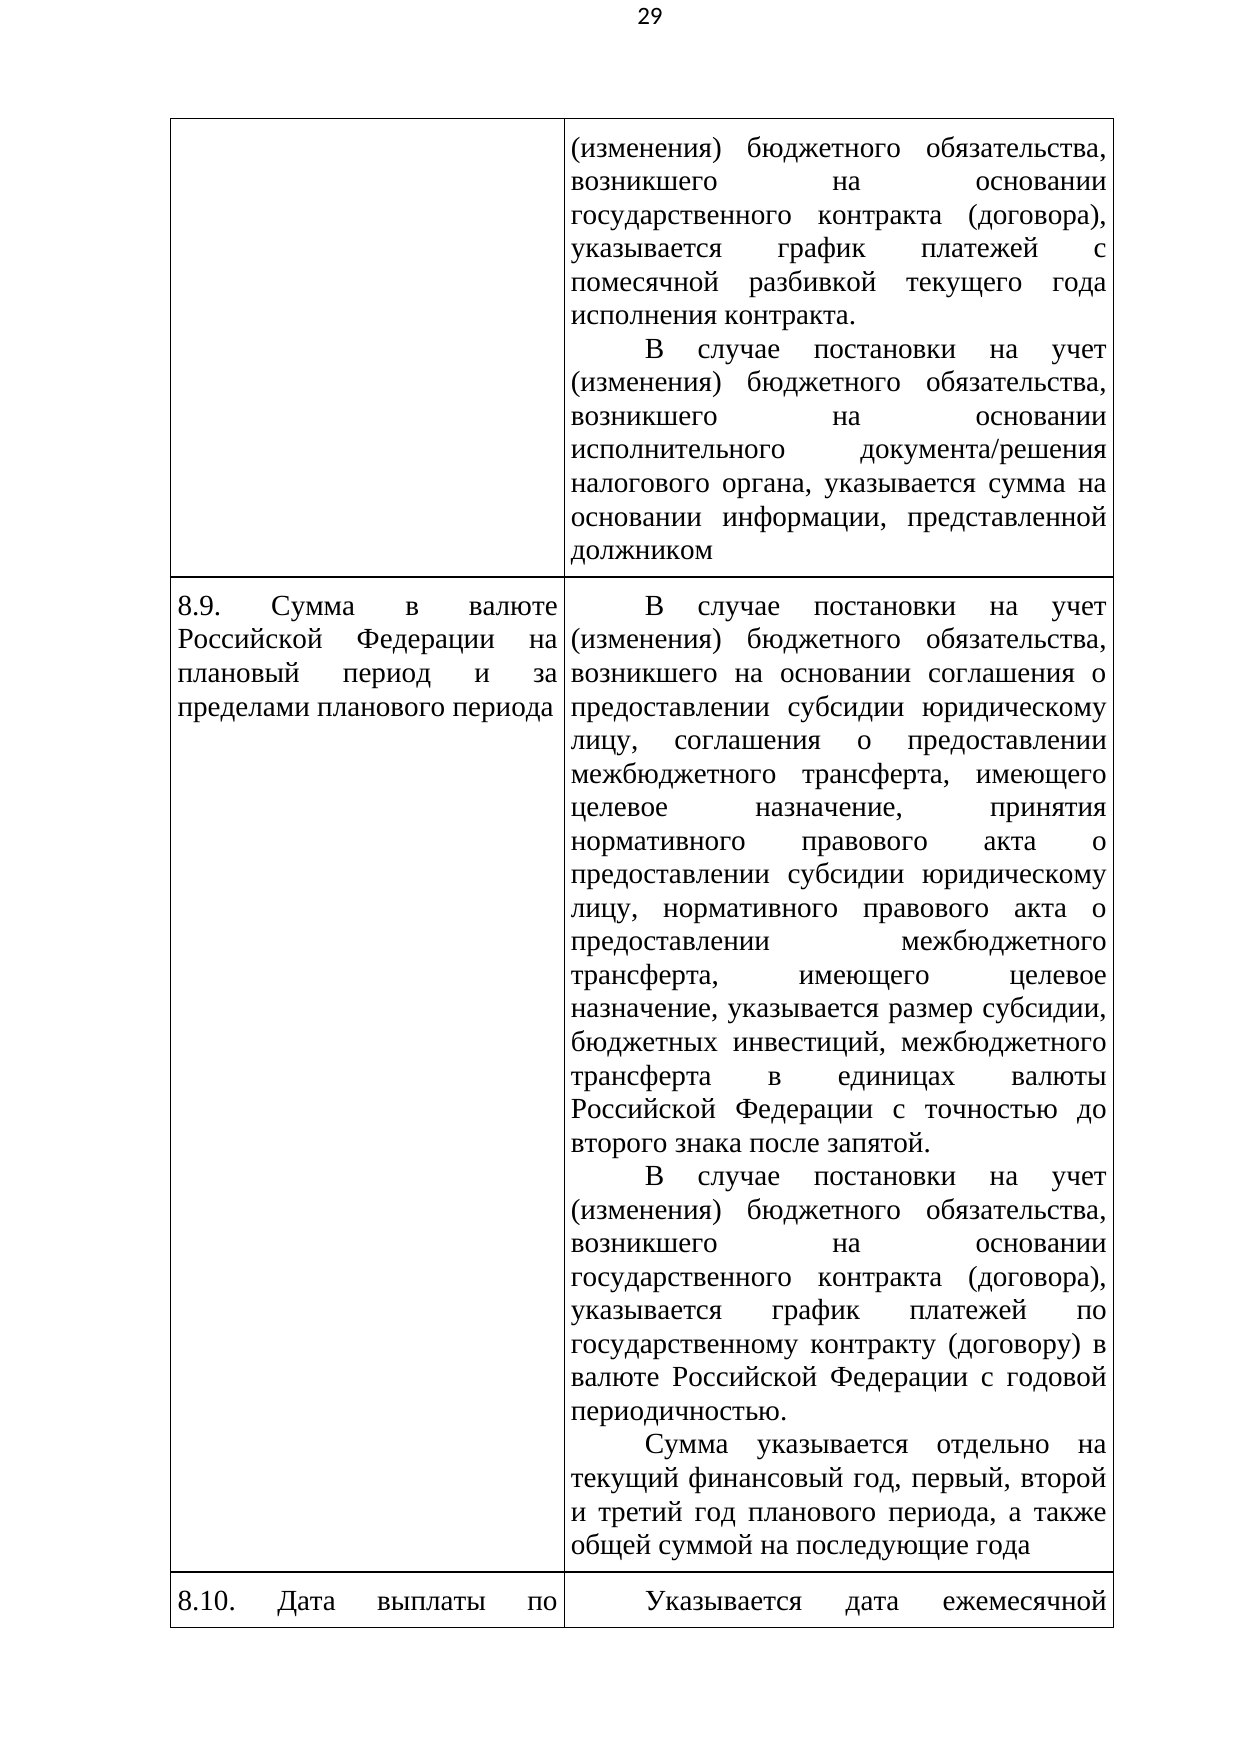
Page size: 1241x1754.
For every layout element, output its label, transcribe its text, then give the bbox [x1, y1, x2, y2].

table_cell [565, 119, 1113, 576]
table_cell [171, 119, 564, 576]
table_cell В случае постановки на учет (изменения) бюджетного обязательства, возникшего на основании соглашения о предоставлении субсидии юридическому лицу, соглашения о предоставлении межбюджетного трансферта, имеющего целевое назначение, принятия нормативного правового акта о предоставлении субсидии юридическому лицу, нормативного правового акта о предоставлении межбюджетного трансферта, имеющего целевое назначение, указывается размер субсидии, бюджетных инвестиций, межбюджетного трансферта в единицах валюты Российской Федерации с точностью до второго знака после запятой. В случае постановки на учет (изменения) бюджетного обязательства, возникшего на основании государственного контракта (договора), указывается график платежей по государственному контракту (договору) в валюте Российской Федерации с годовой периодичностью. Сумма указывается отдельно на текущий финансовый год, первый, второй и третий год планового периода, а также общей суммой на последующие года [565, 578, 1113, 1571]
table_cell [565, 1573, 1113, 1627]
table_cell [171, 1573, 564, 1627]
table_cell 8.9. Сумма в валюте Российской Федерации на плановый период и за пределами планового периода [171, 578, 564, 1571]
